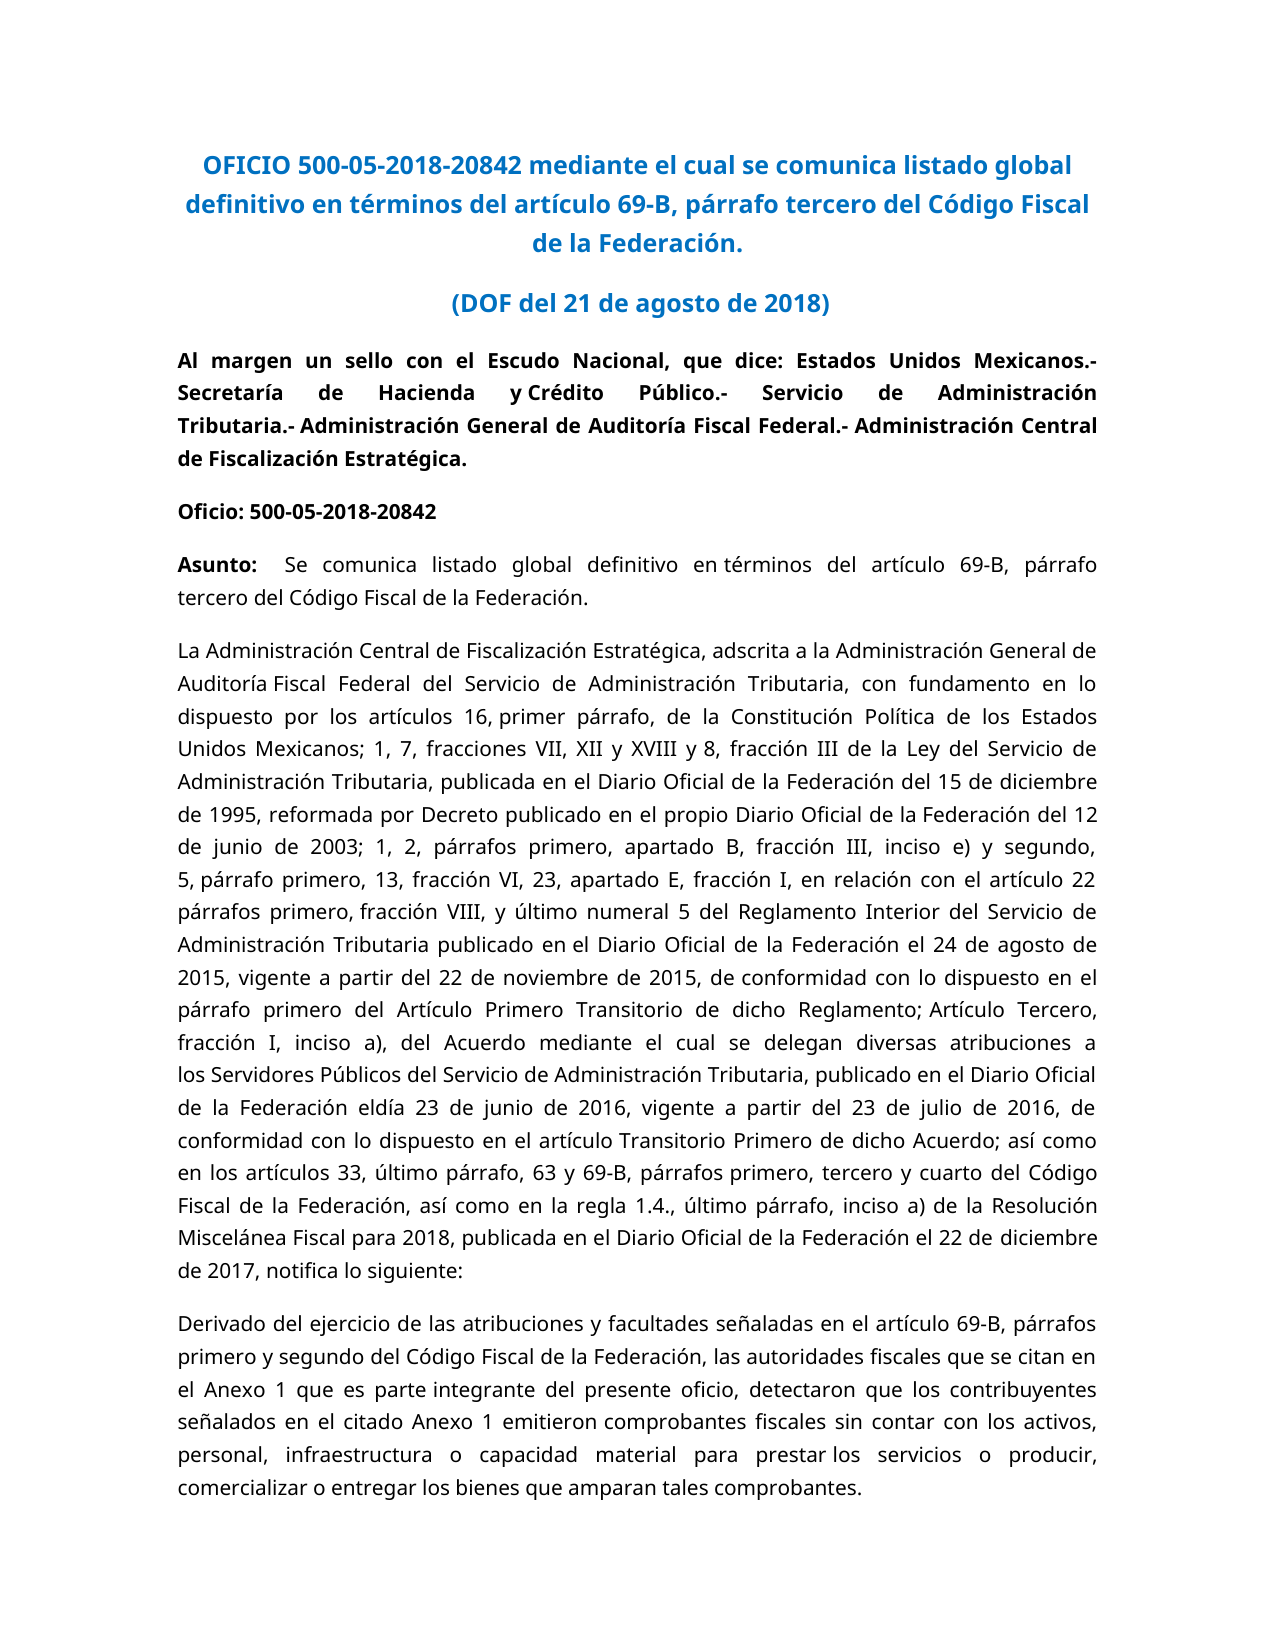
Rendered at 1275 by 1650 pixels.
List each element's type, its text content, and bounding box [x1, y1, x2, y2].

text La Administración Central de Fiscalización Estratégica, adscrita a la Administración General de Auditoría Fiscal Federal del Servicio de Administración Tributaria, con fundamento en lo dispuesto por los artículos 16, primer párrafo, de la Constitución Política de los Estados Unidos Mexicanos; 1, 7, fracciones VII, XII y XVIII y 8, fracción III de la Ley del Servicio de Administración Tributaria, publicada en el Diario Oficial de la Federación del 15 de diciembre de 1995, reformada por Decreto publicado en el propio Diario Oficial de la Federación del 12 de junio de 2003; 1, 2, párrafos primero, apartado B, fracción III, inciso e) y segundo, 5, párrafo primero, 13, fracción VI, 23, apartado E, fracción I, en relación con el artículo 22 párrafos primero, fracción VIII, y último numeral 5 del Reglamento Interior del Servicio de Administración Tributaria publicado en el Diario Oficial de la Federación el 24 de agosto de 2015, vigente a partir del 22 de noviembre de 2015, de conformidad con lo dispuesto en el párrafo primero del Artículo Primero Transitorio de dicho Reglamento; Artículo Tercero, fracción I, inciso a), del Acuerdo mediante el cual se delegan diversas atribuciones a los Servidores Públicos del Servicio de Administración Tributaria, publicado en el Diario Oficial de la Federación eldía 23 de junio de 2016, vigente a partir del 23 de julio de 2016, de conformidad con lo dispuesto en el artículo Transitorio Primero de dicho Acuerdo; así como en los artículos 33, último párrafo, 63 y 69-B, párrafos primero, tercero y cuarto del Código Fiscal de la Federación, así como en la regla 1.4., último párrafo, inciso a) de la Resolución Miscelánea Fiscal para 2018, publicada en el Diario Oficial de la Federación el 22 de diciembre de 2017, notifica lo siguiente: [177, 637, 1098, 1284]
text (DOF del 21 de agosto de 2018) [177, 286, 1098, 320]
text Oficio: 500-05-2018-20842 [177, 497, 1098, 526]
text Derivado del ejercicio de las atribuciones y facultades señaladas en el artículo 69-B, párrafos primero y segundo del Código Fiscal de la Federación, las autoridades fiscales que se citan en el Anexo 1 que es parte integrante del presente oficio, detectaron que los contribuyentes señalados en el citado Anexo 1 emitieron comprobantes fiscales sin contar con los activos, personal, infraestructura o capacidad material para prestar los servicios o producir, comercializar o entregar los bienes que amparan tales comprobantes. [177, 1309, 1098, 1501]
text Asunto: Se comunica listado global definitivo en términos del artículo 69-B, párrafo tercero del Código Fiscal de la Federación. [177, 551, 1098, 612]
text OFICIO 500-05-2018-20842 mediante el cual se comunica listado global definitivo en términos del artículo 69-B, párrafo tercero del Código Fiscal de la Federación. [177, 148, 1098, 260]
text Al margen un sello con el Escudo Nacional, que dice: Estados Unidos Mexicanos.- Secretaría de Hacienda y Crédito Público.- Servicio de Administración Tributaria.- Administración General de Auditoría Fiscal Federal.- Administración Central de Fiscalización Estratégica. [177, 346, 1098, 472]
